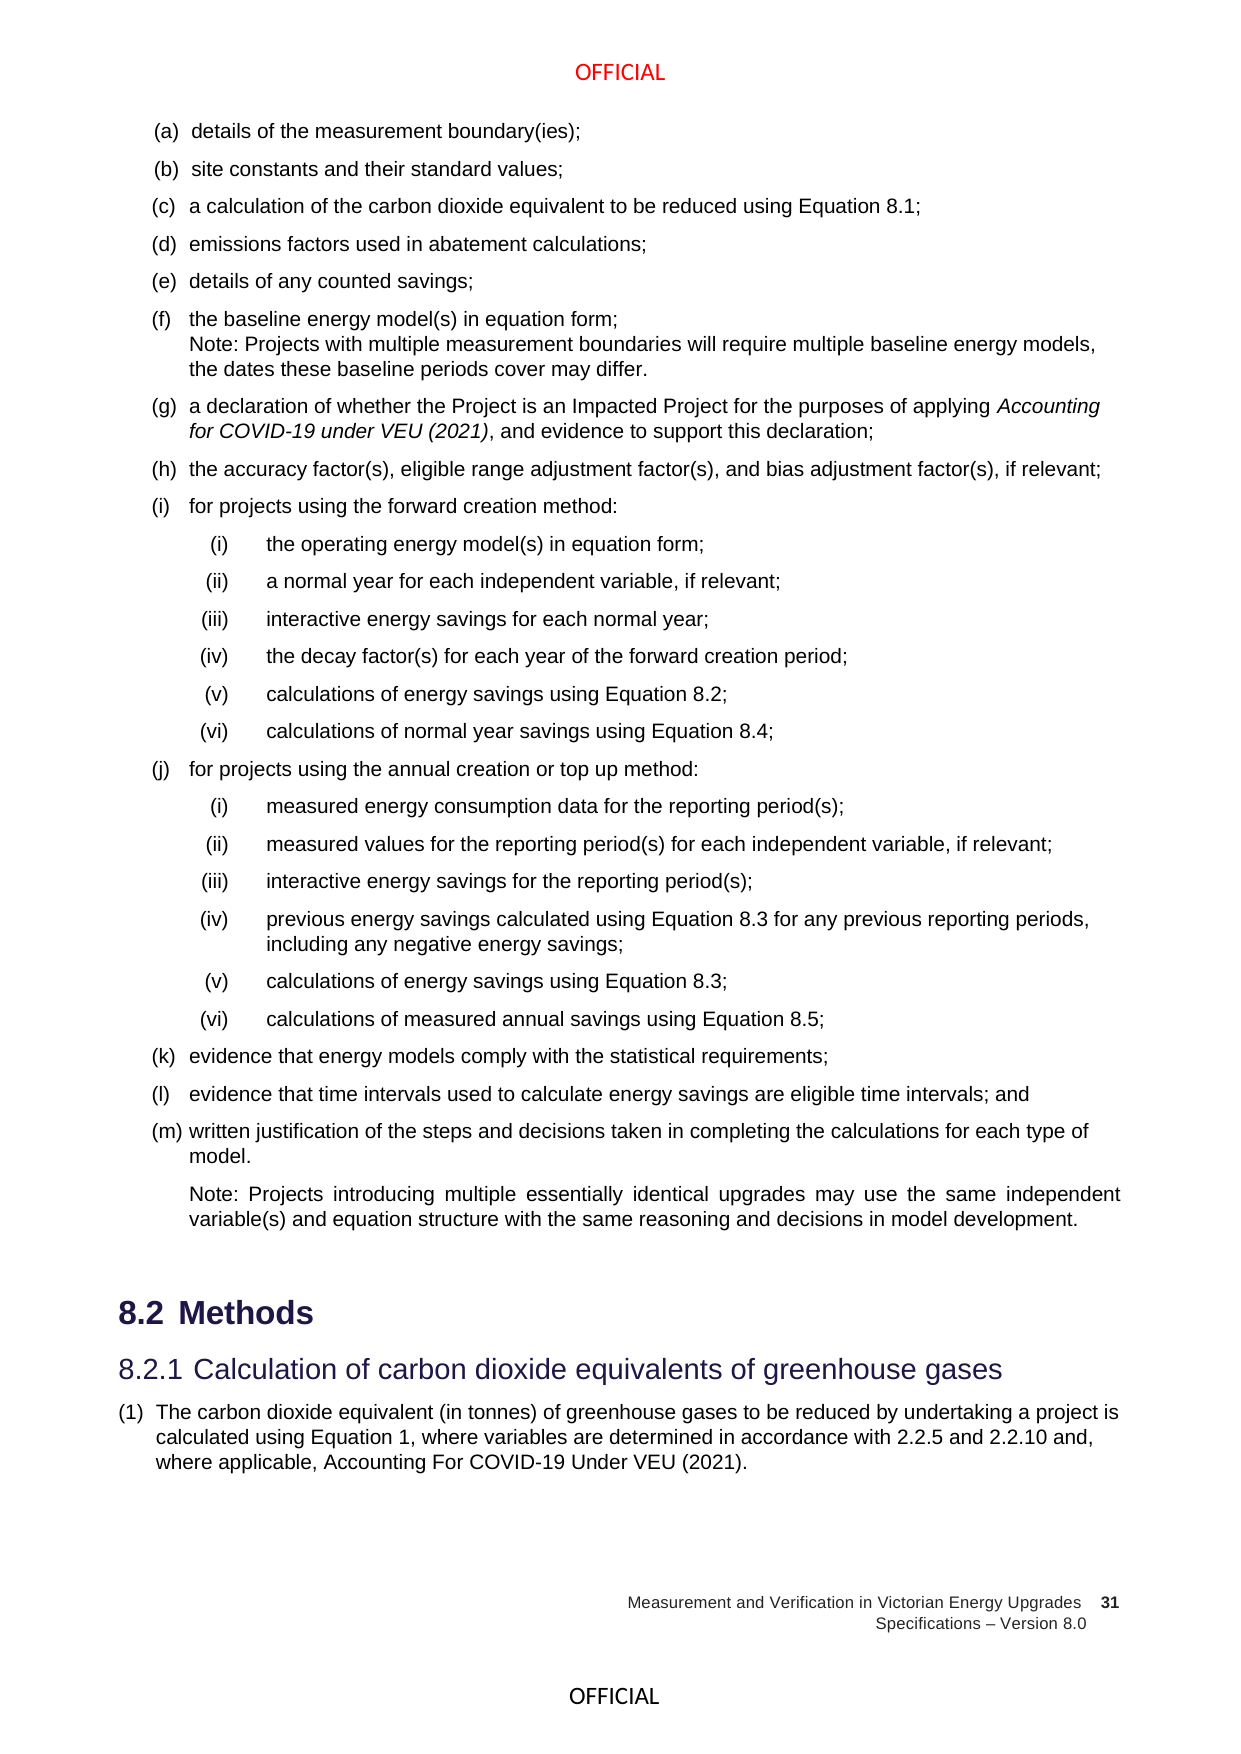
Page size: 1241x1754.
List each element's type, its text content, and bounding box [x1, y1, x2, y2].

list the operating energy model(s) in equation form; [228, 531, 1122, 556]
list Note: Projects introducing multiple essentially identical upgrades may use the same independent variable(s) and equation structure with the same reasoning and decisions in model development. [189, 1181, 1122, 1231]
list emissions factors used in abatement calculations; [151, 231, 1122, 256]
list a calculation of the carbon dioxide equivalent to be reduced using Equation 8.1; [151, 193, 1122, 218]
list site constants and their standard values; [153, 156, 1122, 181]
list previous energy savings calculated using Equation 8.3 for any previous reporting periods, including any negative energy savings; [228, 906, 1122, 956]
list calculations of energy savings using Equation 8.2; [228, 681, 1122, 706]
list evidence that energy models comply with the statistical requirements; [151, 1043, 1122, 1068]
list evidence that time intervals used to calculate energy savings are eligible time intervals; and [151, 1081, 1122, 1106]
list the accuracy factor(s), eligible range adjustment factor(s), and bias adjustment factor(s), if relevant; [151, 456, 1122, 481]
list for projects using the annual creation or top up method: [151, 756, 1122, 781]
list interactive energy savings for the reporting period(s); [228, 868, 1122, 893]
list the decay factor(s) for each year of the forward creation period; [228, 643, 1122, 668]
list measured energy consumption data for the reporting period(s); [228, 793, 1122, 818]
list details of the measurement boundary(ies); [153, 118, 1122, 143]
list The carbon dioxide equivalent (in tonnes) of greenhouse gases to be reduced by undertaking a project is calculated using Equation 1, where variables are determined in accordance with 2.2.5 and 2.2.10 and, where applicable, Accounting For COVID-19 Under VEU (2021). [118, 1398, 1122, 1473]
list a declaration of whether the Project is an Impacted Project for the purposes of applying Accounting for COVID-19 under VEU (2021), and evidence to support this declaration; [151, 393, 1122, 443]
list written justification of the steps and decisions taken in completing the calculations for each type of model. [151, 1118, 1122, 1168]
list a normal year for each independent variable, if relevant; [228, 568, 1122, 593]
subtitle Calculation of carbon dioxide equivalents of greenhouse gases [118, 1352, 1122, 1386]
list calculations of energy savings using Equation 8.3; [228, 968, 1122, 993]
list calculations of normal year savings using Equation 8.4; [228, 718, 1122, 743]
list details of any counted savings; [151, 268, 1122, 293]
list measured values for the reporting period(s) for each independent variable, if relevant; [228, 831, 1122, 856]
list the baseline energy model(s) in equation form; Note: Projects with multiple measurement boundaries will require multiple baseline energy models, the dates these baseline periods cover may differ. [151, 306, 1122, 381]
list for projects using the forward creation method: [151, 493, 1122, 518]
list interactive energy savings for each normal year; [228, 606, 1122, 631]
subtitle Methods [118, 1293, 1122, 1332]
list calculations of measured annual savings using Equation 8.5; [228, 1006, 1122, 1031]
